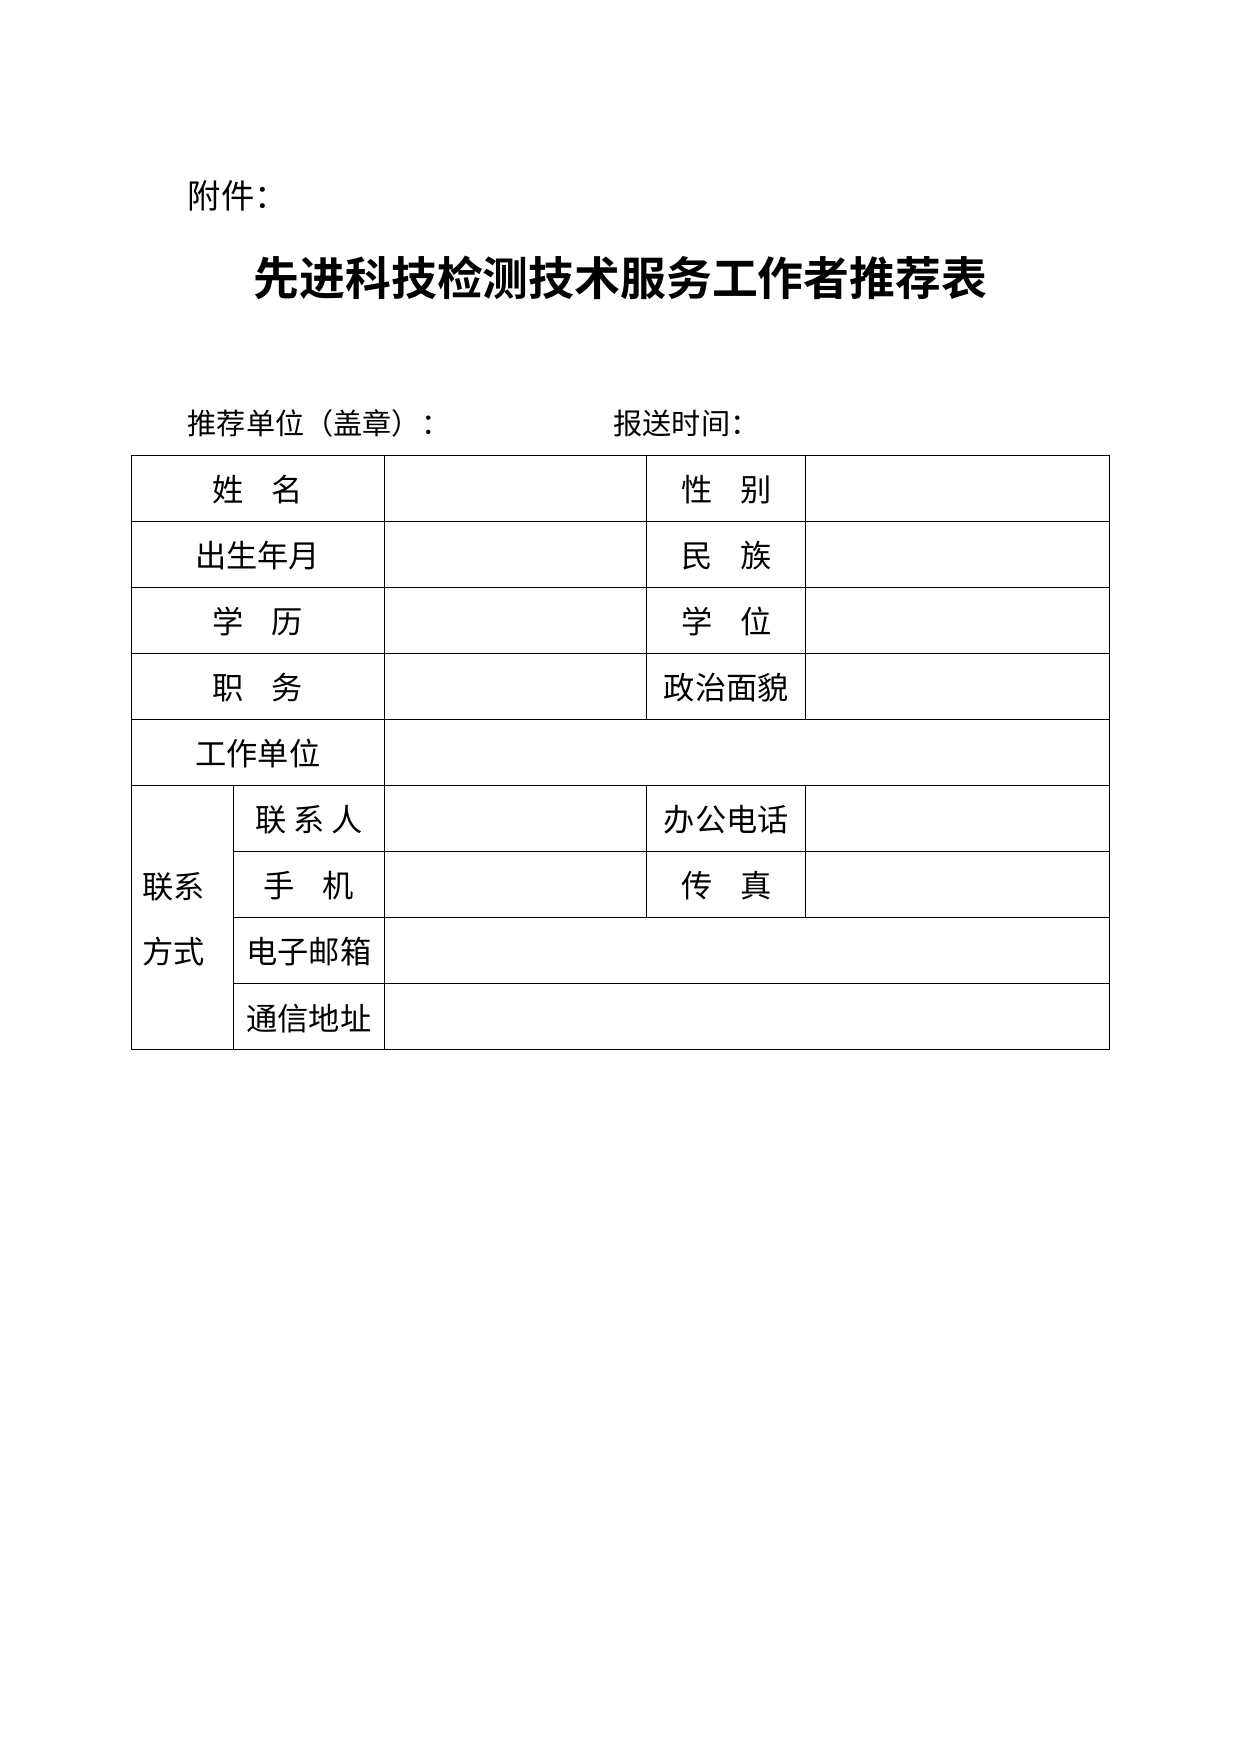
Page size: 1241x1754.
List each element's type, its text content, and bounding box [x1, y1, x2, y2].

table_cell 手 机 [234, 852, 384, 917]
text 附件： [187, 162, 1053, 227]
table_cell 学 位 [647, 588, 805, 653]
table_cell 政治面貌 [647, 654, 805, 719]
table_cell [385, 786, 646, 851]
table_cell 电子邮箱 [234, 918, 384, 983]
table_cell 工作单位 [132, 720, 384, 785]
table_cell [385, 522, 646, 587]
table_cell [385, 720, 1109, 785]
table_cell 出生年月 [132, 522, 384, 587]
table_cell [806, 786, 1109, 851]
table_cell 职 务 [132, 654, 384, 719]
table_cell [385, 588, 646, 653]
text 推荐单位（盖章）： 报送时间： [187, 389, 1053, 454]
table_header 姓 名 [132, 456, 384, 521]
table_cell 办公电话 [647, 786, 805, 851]
text 先进科技检测技术服务工作者推荐表 [187, 227, 1053, 324]
table_cell [385, 984, 1109, 1049]
table_cell [806, 588, 1109, 653]
table_cell 通信地址 [234, 984, 384, 1049]
table_cell 联 系 人 [234, 786, 384, 851]
table_cell [806, 852, 1109, 917]
table_cell 学 历 [132, 588, 384, 653]
table_header [806, 456, 1109, 521]
table_cell [806, 654, 1109, 719]
table_cell [385, 918, 1109, 983]
table_cell [385, 852, 646, 917]
table_header [385, 456, 646, 521]
table_cell 传 真 [647, 852, 805, 917]
table_cell 联系方式 [132, 786, 233, 1049]
table_cell [385, 654, 646, 719]
table_cell 民 族 [647, 522, 805, 587]
table_cell [806, 522, 1109, 587]
table_header 性 别 [647, 456, 805, 521]
